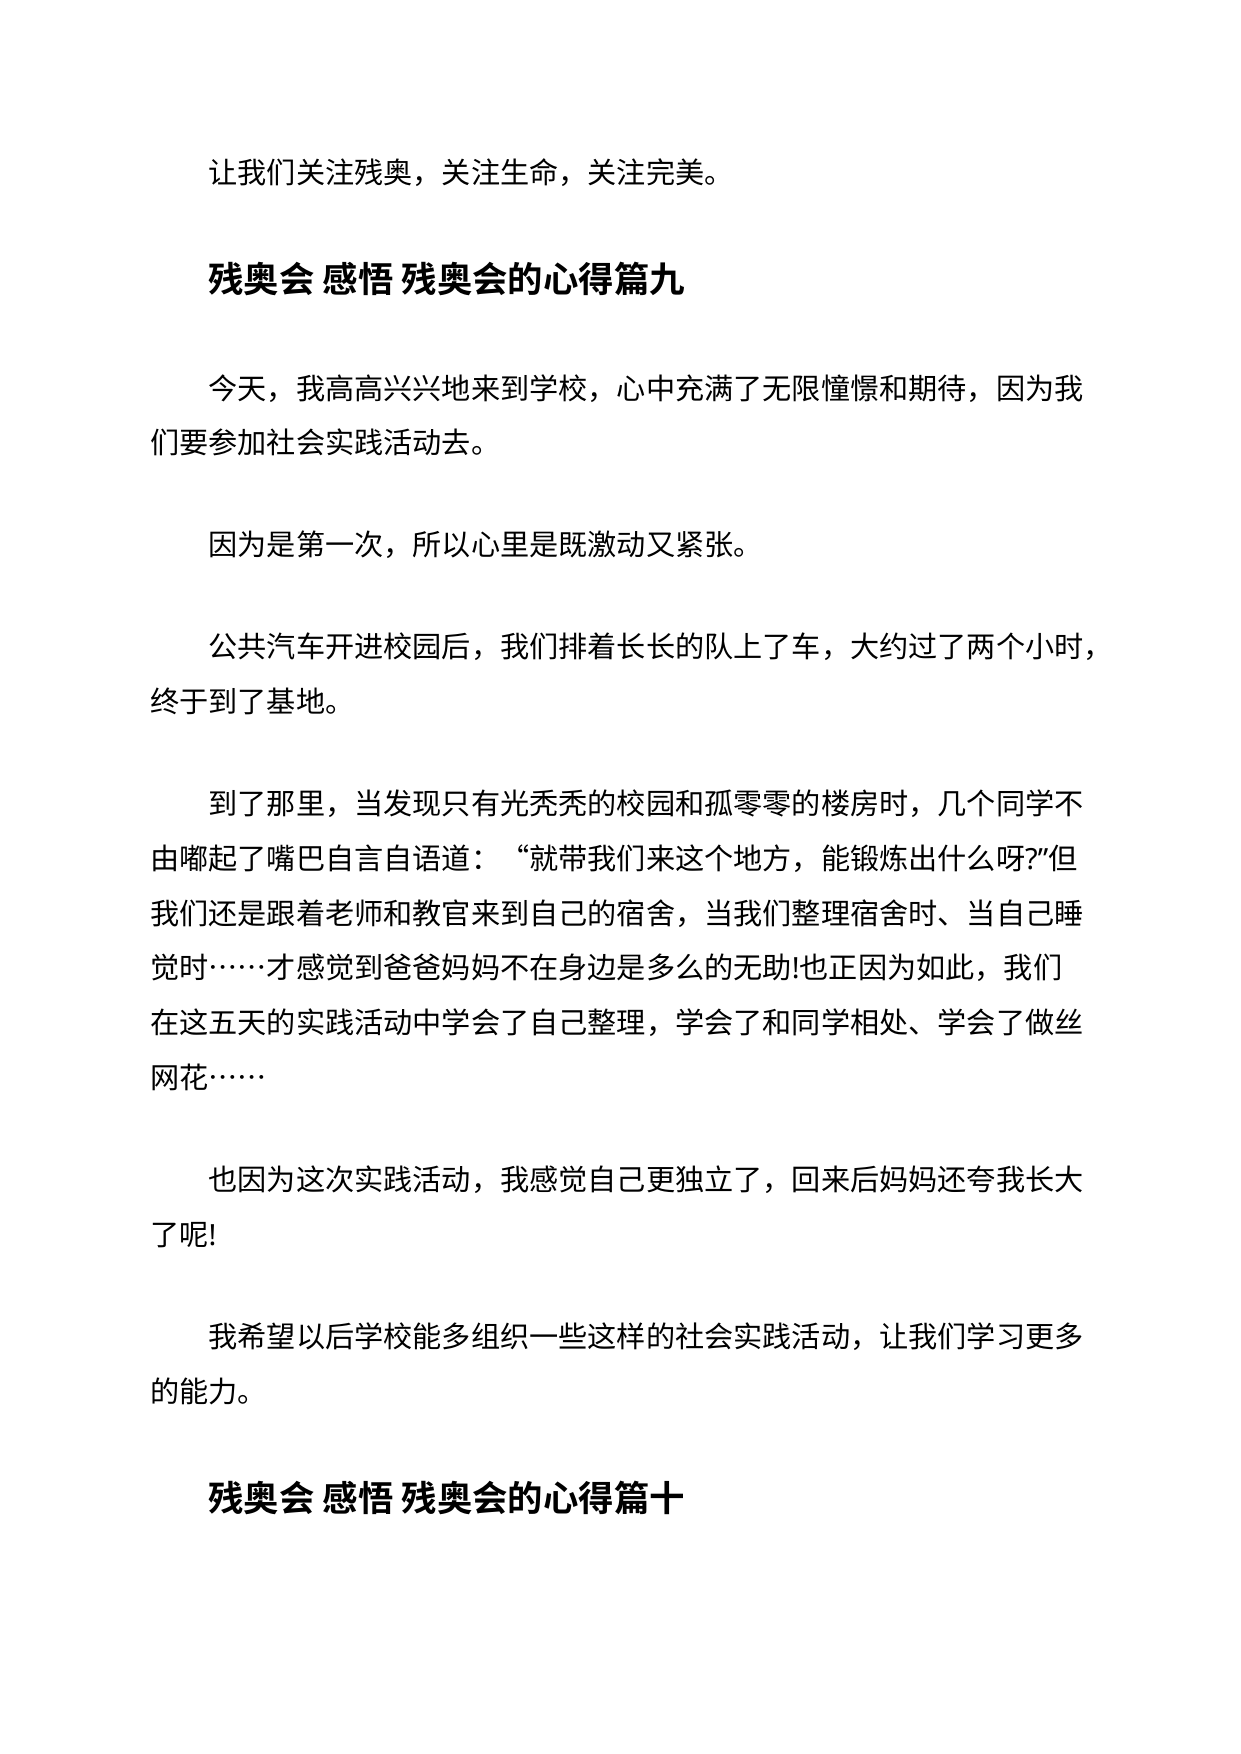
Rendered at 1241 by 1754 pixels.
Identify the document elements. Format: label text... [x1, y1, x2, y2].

text 残奥会 感悟 残奥会的心得篇十 [150, 1470, 1090, 1522]
text 因为是第一次，所以心里是既激动又紧张。 [150, 522, 1090, 564]
text 让我们关注残奥，关注生命，关注完美。 [150, 150, 1090, 192]
text 公共汽车开进校园后，我们排着长长的队上了车，大约过了两个小时，终于到了基地。 [150, 624, 1090, 721]
text 残奥会 感悟 残奥会的心得篇九 [150, 252, 1090, 303]
text 到了那里，当发现只有光秃秃的校园和孤零零的楼房时，几个同学不由嘟起了嘴巴自言自语道：“就带我们来这个地方，能锻炼出什么呀?”但我们还是跟着老师和教官来到自己的宿舍，当我们整理宿舍时、当自己睡觉时……才感觉到爸爸妈妈不在身边是多么的无助!也正因为如此，我们在这五天的实践活动中学会了自己整理，学会了和同学相处、学会了做丝网花…… [150, 780, 1090, 1097]
text 也因为这次实践活动，我感觉自己更独立了，回来后妈妈还夸我长大了呢! [150, 1157, 1090, 1254]
text 今天，我高高兴兴地来到学校，心中充满了无限憧憬和期待，因为我们要参加社会实践活动去。 [150, 365, 1090, 462]
text 我希望以后学校能多组织一些这样的社会实践活动，让我们学习更多的能力。 [150, 1314, 1090, 1411]
